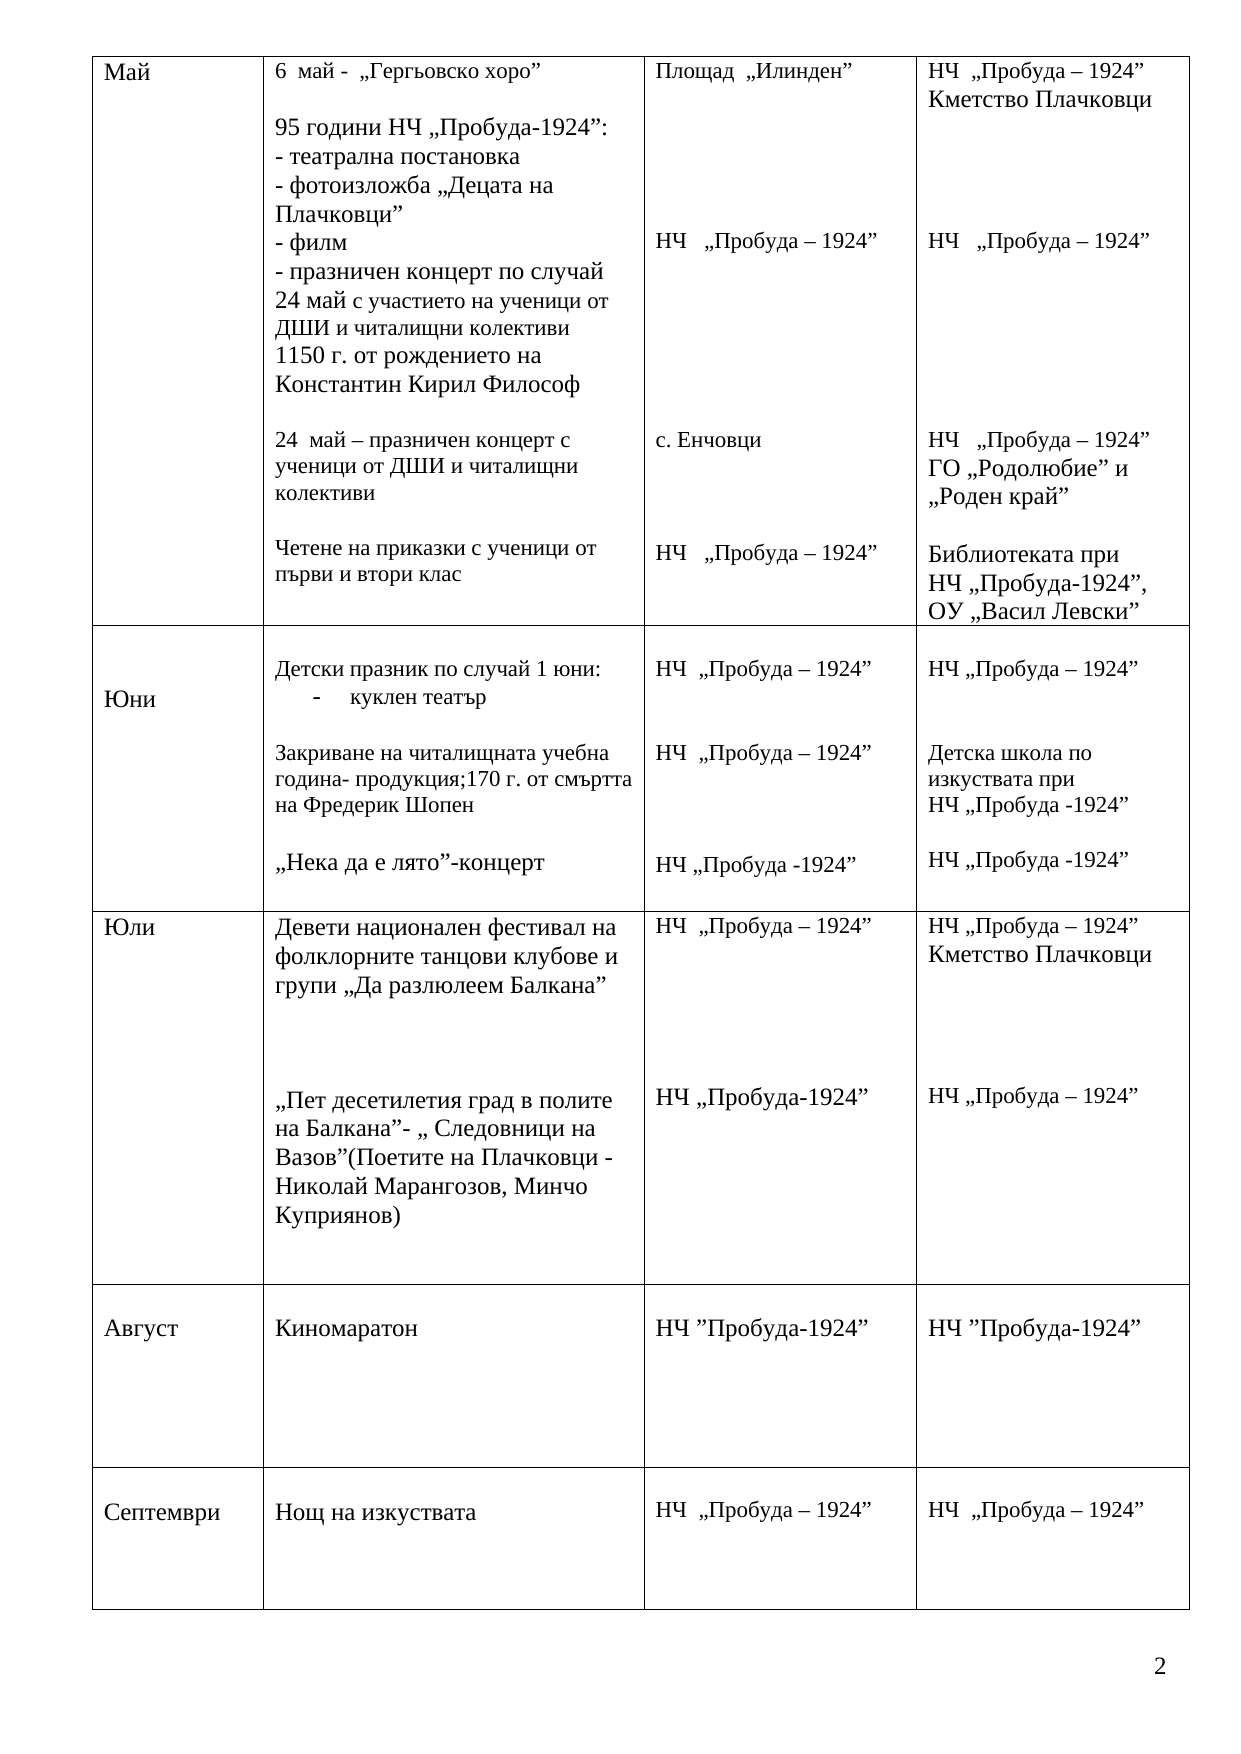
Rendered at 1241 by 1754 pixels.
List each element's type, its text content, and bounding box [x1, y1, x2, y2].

table_cell Юни [93, 626, 263, 911]
table_cell Детски празник по случай 1 юни: куклен театър Закриване на читалищната учебна година- продукция;. от смъртта на Фредерик Шопен „Нека да е лято”-концерт [264, 626, 644, 911]
table_cell НЧ ”Пробуда- [645, 1285, 916, 1467]
table_cell 6 май - „Гергьовско хоро” 95 години НЧ „Пробуда-1924”: - театрална постановка - фотоизложба „Децата на Плачковци” - филм - празничен концерт по случай 24 май с участието на ученици от ДШИ и читалищни колективи . от рождението на Константин Кирил Философ 24 май – празничен концерт с ученици от ДШИ и читалищни колективи Четене на приказки с ученици от първи и втори клас [264, 57, 644, 625]
table_cell Август [93, 1285, 263, 1467]
table_cell НЧ „Пробуда – НЧ „Пробуда – НЧ „Пробуда [645, 626, 916, 911]
table_cell НЧ „Пробуда – Детска школа по изкуствата при НЧ „Пробуда НЧ „Пробуда [917, 626, 1189, 911]
table_cell Нощ на изкуствата [264, 1468, 644, 1609]
table_cell Площад „Илинден” НЧ „Пробуда – с. Енчовци НЧ „Пробуда – [645, 57, 916, 625]
table_cell Септември [93, 1468, 263, 1609]
table_cell НЧ „Пробуда – НЧ „Пробуда- [645, 912, 916, 1284]
table_cell НЧ „Пробуда – [645, 1468, 916, 1609]
table_cell Юли [93, 912, 263, 1284]
table_cell Киномаратон [264, 1285, 644, 1467]
table_cell НЧ „Пробуда – Кметство Плачковци НЧ „Пробуда – НЧ „Пробуда – ГО „Родолюбие” и „Роден край” Библиотеката при НЧ „Пробуда-, ОУ „Васил Левски” [917, 57, 1189, 625]
table_cell НЧ „Пробуда – [917, 1468, 1189, 1609]
table_cell Май [93, 57, 263, 625]
table_cell Девети национален фестивал на фолклорните танцови клубове и групи „Да разлюлеем Балкана” „Пет десетилетия град в полите на Балкана”- „ Следовници на Вазов”(Поетите на Плачковци - Николай Марангозов, Минчо Куприянов) [264, 912, 644, 1284]
table_cell НЧ ”Пробуда- [917, 1285, 1189, 1467]
table_cell НЧ „Пробуда – Кметство Плачковци НЧ „Пробуда – [917, 912, 1189, 1284]
